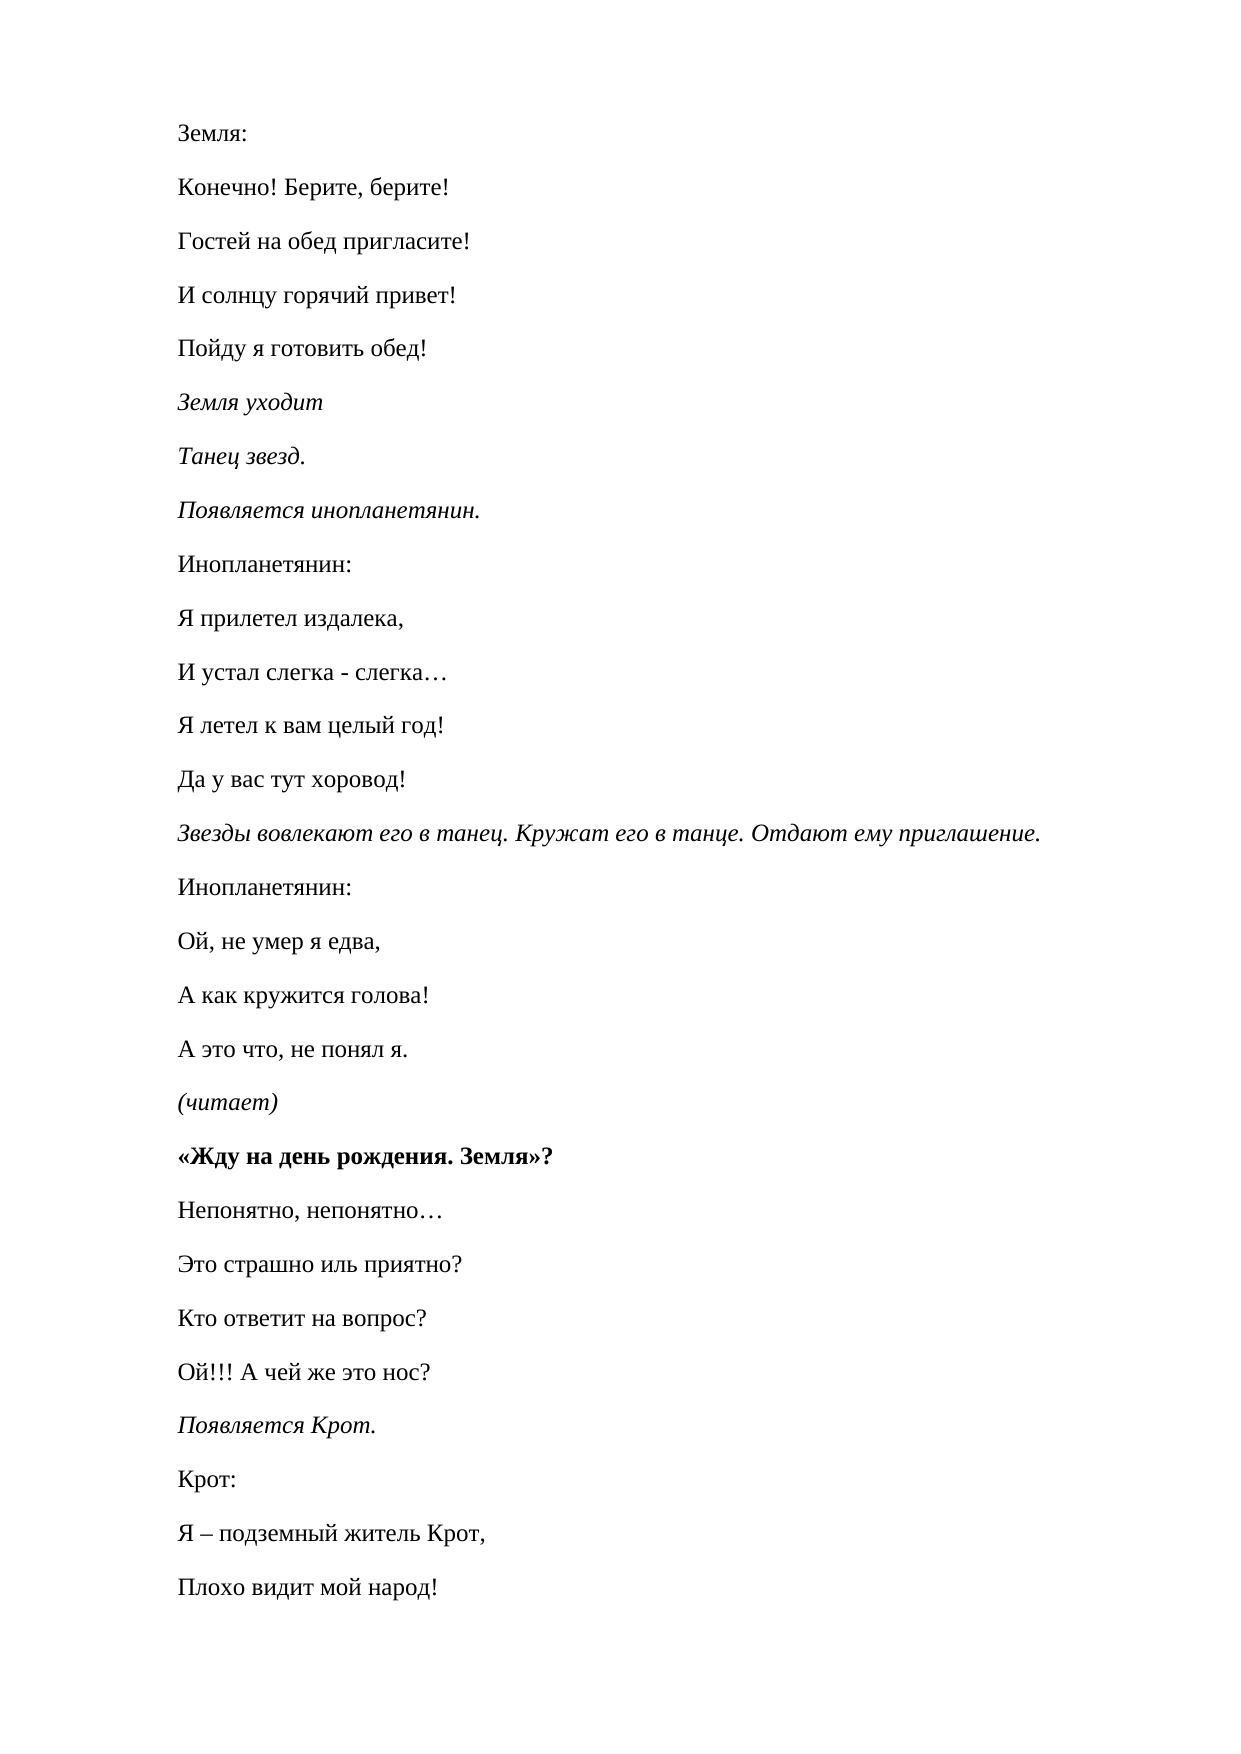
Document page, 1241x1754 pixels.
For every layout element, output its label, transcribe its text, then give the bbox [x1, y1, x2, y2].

text Пойду я готовить обед! [177, 333, 1152, 362]
text И солнцу горячий привет! [177, 280, 1152, 308]
text Земля уходит [177, 387, 1152, 416]
text «Жду на день рождения. Земля»? [177, 1141, 1152, 1170]
text Я – подземный житель Крот, [177, 1518, 1152, 1547]
text Конечно! Берите, берите! [177, 172, 1152, 201]
text Да у вас тут хоровод! [177, 764, 1152, 793]
text Звезды вовлекают его в танец. Кружат его в танце. Отдают ему приглашение. [177, 818, 1152, 847]
text Я прилетел издалека, [177, 603, 1152, 632]
text Это страшно иль приятно? [177, 1249, 1152, 1278]
text Земля: [177, 118, 1152, 147]
text Гостей на обед пригласите! [177, 226, 1152, 254]
text Появляется инопланетянин. [177, 495, 1152, 524]
text Крот: [177, 1464, 1152, 1493]
text Ой!!! А чей же это нос? [177, 1357, 1152, 1386]
text И устал слегка - слегка… [177, 657, 1152, 685]
text Непонятно, непонятно… [177, 1195, 1152, 1224]
text А это что, не понял я. [177, 1034, 1152, 1062]
text Ой, не умер я едва, [177, 926, 1152, 955]
text Появляется Крот. [177, 1411, 1152, 1439]
text Я летел к вам целый год! [177, 711, 1152, 739]
text Танец звезд. [177, 441, 1152, 470]
text А как кружится голова! [177, 980, 1152, 1008]
text Инопланетянин: [177, 872, 1152, 901]
text (читает) [177, 1087, 1152, 1116]
text Кто ответит на вопрос? [177, 1303, 1152, 1332]
text Инопланетянин: [177, 549, 1152, 578]
text Плохо видит мой народ! [177, 1572, 1152, 1601]
